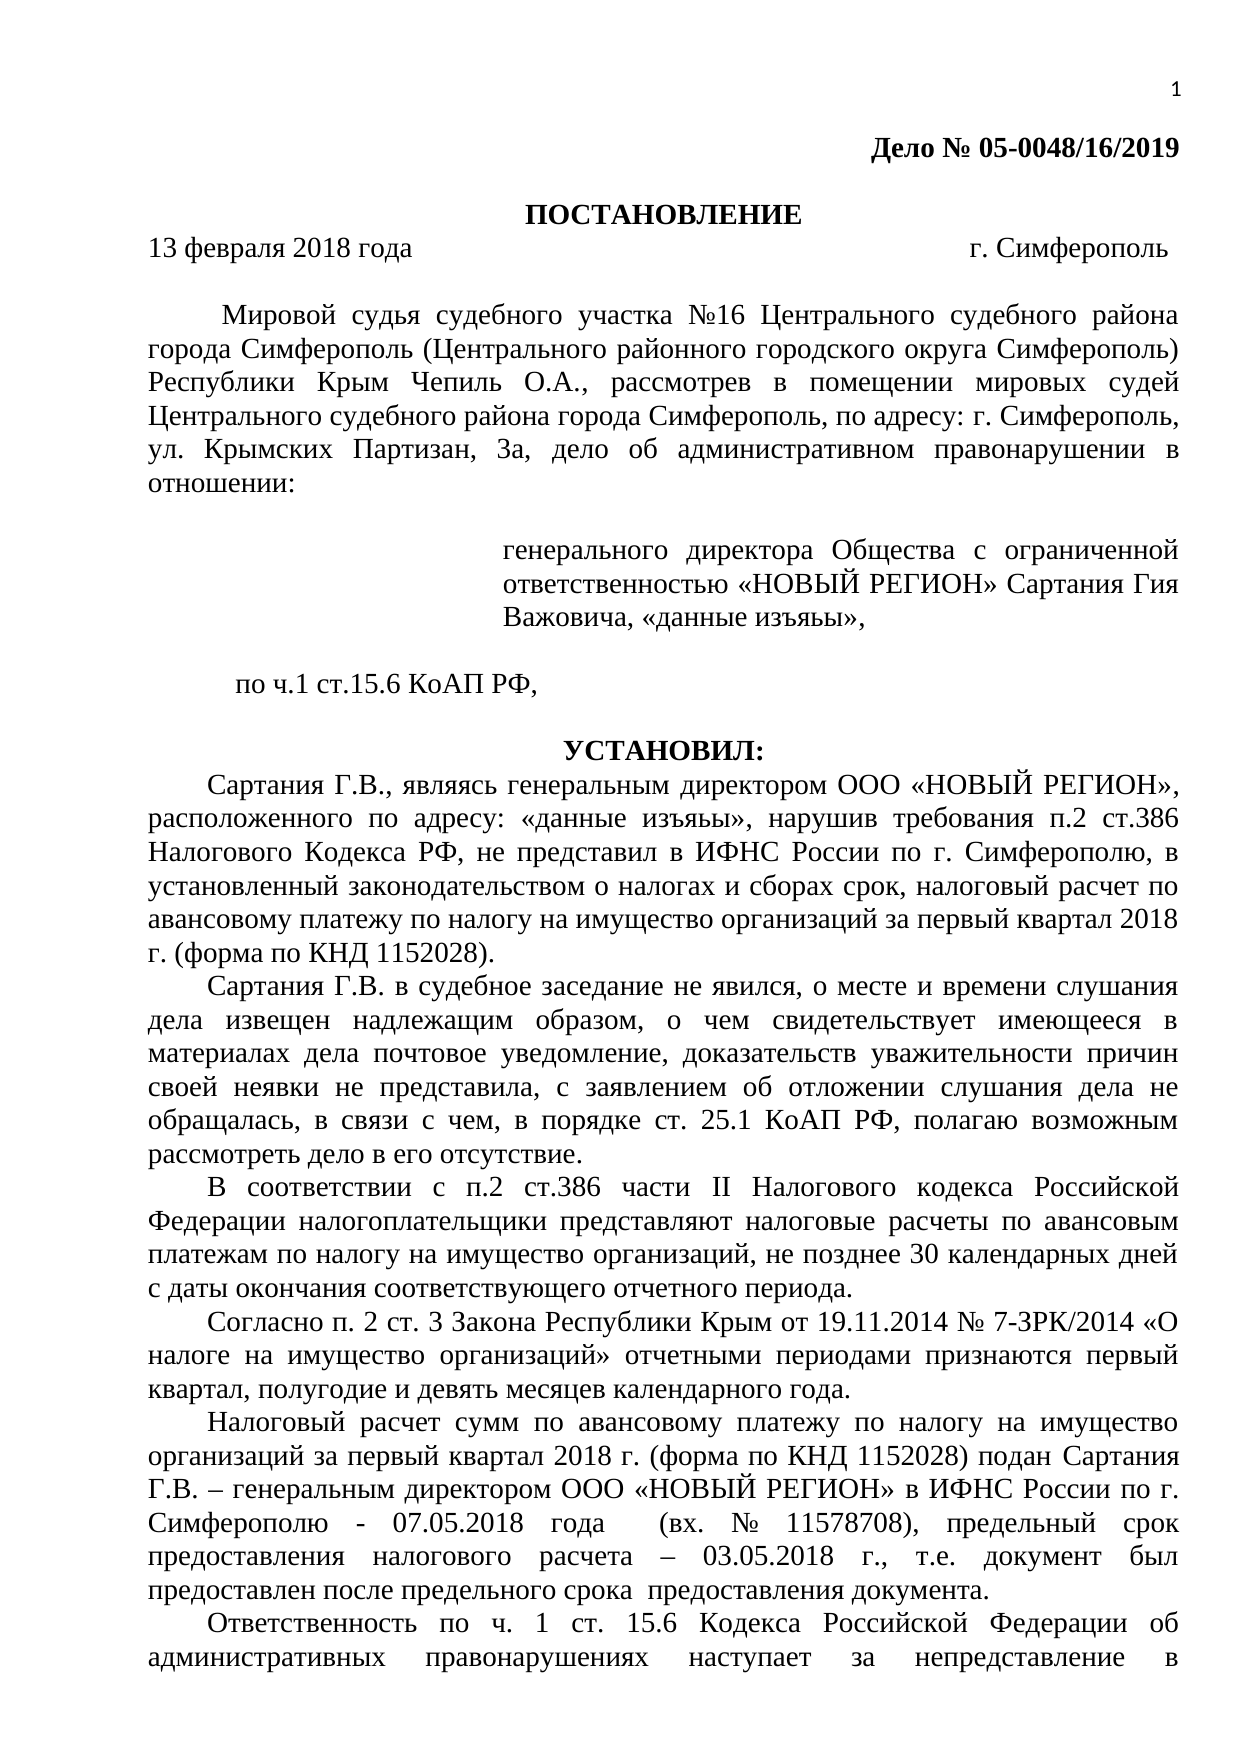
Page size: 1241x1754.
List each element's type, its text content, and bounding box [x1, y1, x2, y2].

text по ч.1 ст.15.6 КоАП РФ, [148, 666, 1179, 700]
text Сартания Г.В., являясь генеральным директором ООО «НОВЫЙ РЕГИОН», расположенного по адресу: «данные изъяьы», нарушив требования п.2 ст.386 Налогового Кодекса РФ, не представил в ИФНС России по г. Симферополю, в установленный законодательством о налогах и сборах срок, налоговый расчет по авансовому платежу по налогу на имущество организаций за первый квартал 2018 г. (форма по КНД 1152028). [148, 767, 1179, 968]
text Налоговый расчет сумм по авансовому платежу по налогу на имущество организаций за первый квартал 2018 г. (форма по КНД 1152028) подан Сартания Г.В. – генеральным директором ООО «НОВЫЙ РЕГИОН» в ИФНС России по г. Симферополю - 07.05.2018 года (вх. № 11578708), предельный срок предоставления налогового расчета – 03.05.2018 г., т.е. документ был предоставлен после предельного срока предоставления документа. [148, 1404, 1179, 1606]
text В соответствии с п.2 ст.386 части II Налогового кодекса Российской Федерации налогоплательщики представляют налоговые расчеты по авансовым платежам по налогу на имущество организаций, не позднее 30 календарных дней с даты окончания соответствующего отчетного периода. [148, 1169, 1179, 1304]
text Мировой судья судебного участка №16 Центрального судебного района города Симферополь (Центрального районного городского округа Симферополь) Республики Крым Чепиль О.А., рассмотрев в помещении мировых судей Центрального судебного района города Симферополь, по адресу: г. Симферополь, ул. Крымских Партизан, 3а, дело об административном правонарушении в отношении: [148, 297, 1179, 499]
text Согласно п. 2 ст. 3 Закона Республики Крым от 19.11.2014 № 7-ЗРК/2014 «О налоге на имущество организаций» отчетными периодами признаются первый квартал, полугодие и девять месяцев календарного года. [148, 1304, 1179, 1404]
text 13 февраля 2018 года г. Симферополь [148, 230, 1179, 264]
text УСТАНОВИЛ: [148, 733, 1179, 767]
text Дело № 05-0048/16/2019 [148, 130, 1179, 163]
text генерального директора Общества с ограниченной ответственностью «НОВЫЙ РЕГИОН» Сартания Гия Важовича, «данные изъяьы», [503, 532, 1179, 633]
text Сартания Г.В. в судебное заседание не явился, о месте и времени слушания дела извещен надлежащим образом, о чем свидетельствует имеющееся в материалах дела почтовое уведомление, доказательств уважительности причин своей неявки не представила, с заявлением об отложении слушания дела не обращалась, в связи с чем, в порядке ст. 25.1 КоАП РФ, полагаю возможным рассмотреть дело в его отсутствие. [148, 968, 1179, 1169]
text ПОСТАНОВЛЕНИЕ [148, 197, 1179, 230]
